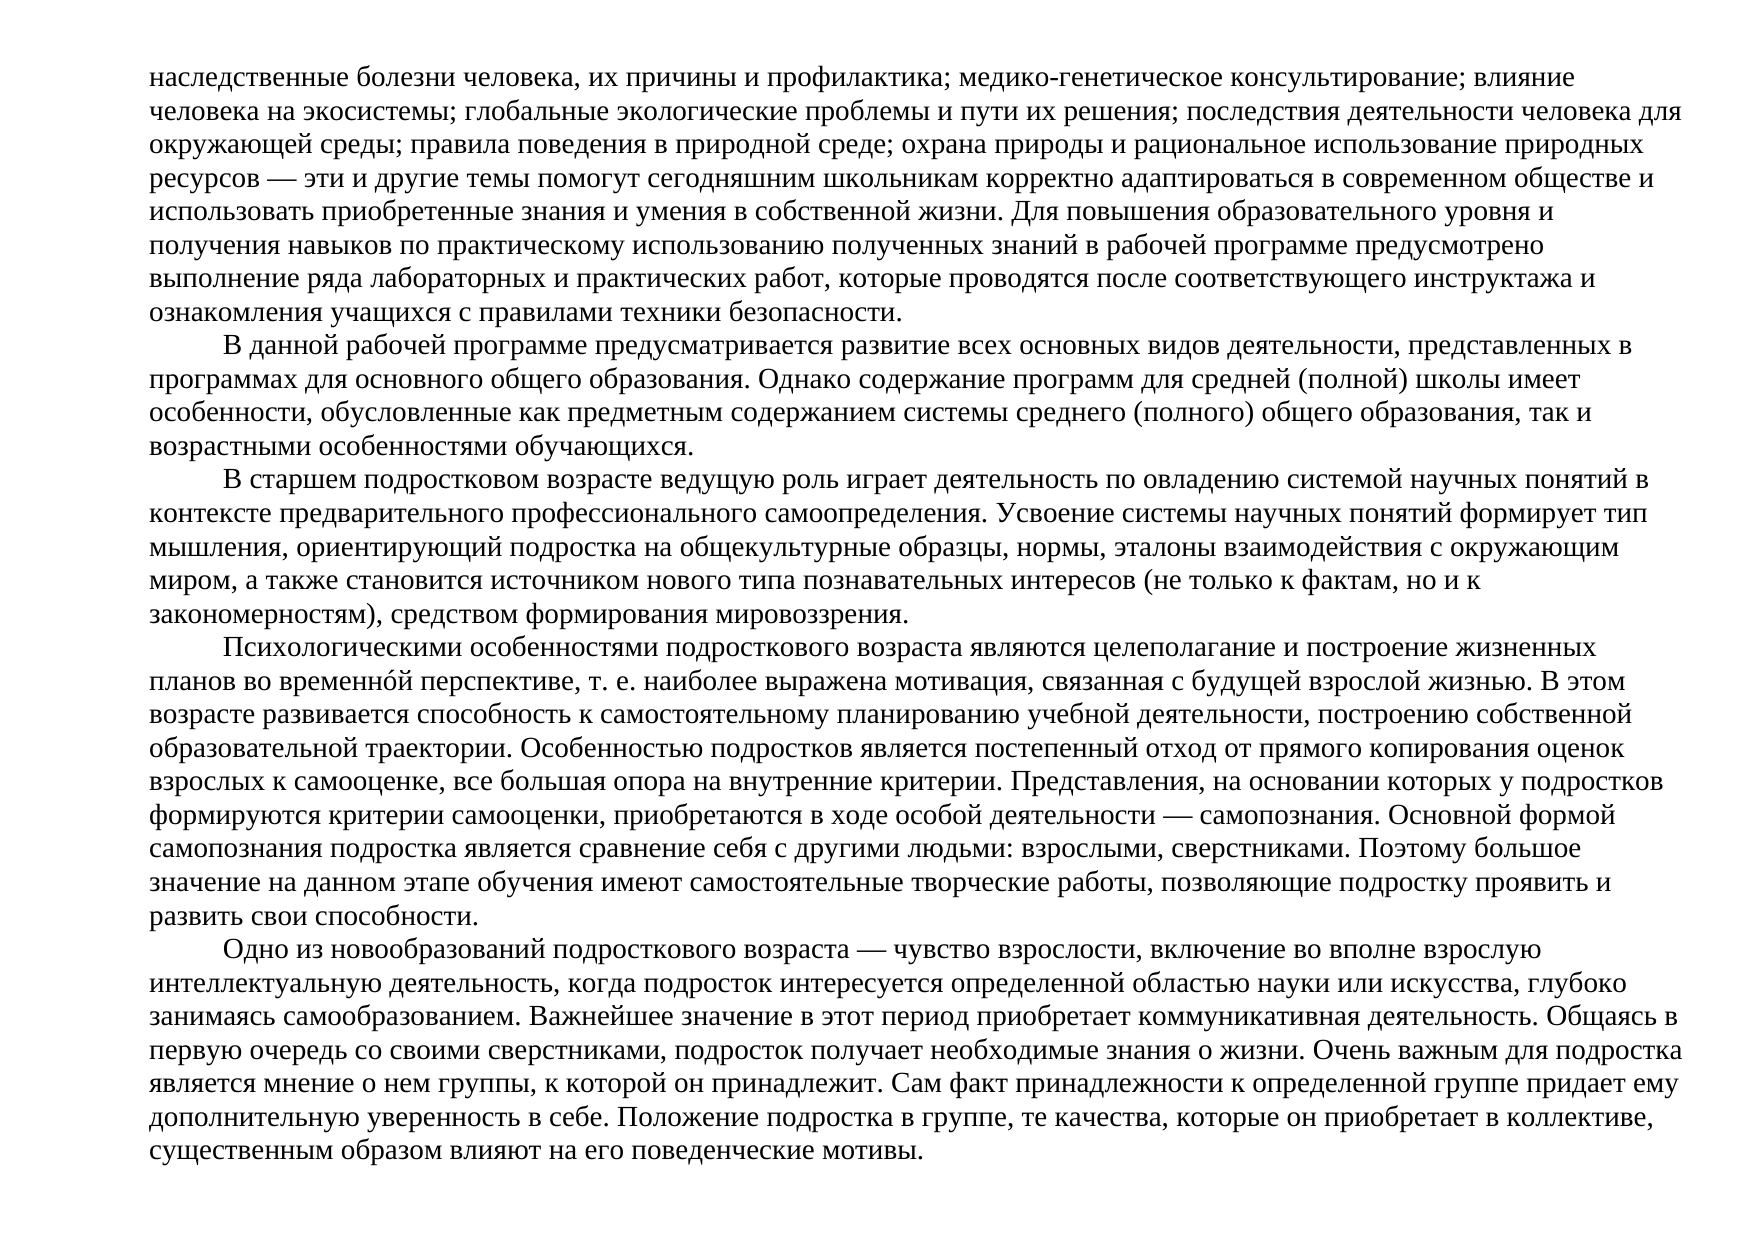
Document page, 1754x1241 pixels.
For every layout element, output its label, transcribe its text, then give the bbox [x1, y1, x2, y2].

list В данной рабочей программе предусматривается развитие всех основных видов деятельности, представленных в программах для основного общего образования. Однако содержание программ для средней (полной) школы имеет особенности, обусловленные как предметным содержанием системы среднего (полного) общего образования, так и возрастными особенностями обучающихся. [149, 327, 1683, 462]
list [149, 59, 1683, 327]
list Одно из новообразований подросткового возраста — чувство взрослости, включение во вполне взрослую интеллектуальную деятельность, когда подросток интересуется определенной областью науки или искусства, глубоко занимаясь самообразованием. Важнейшее значение в этот период приобретает коммуникативная деятельность. Общаясь в первую очередь со своими сверстниками, подросток получает необходимые знания о жизни. Очень важным для подростка является мнение о нем группы, к которой он принадлежит. Сам факт принадлежности к определенной группе придает ему дополнительную уверенность в себе. Положение подростка в группе, те качества, которые он приобретает в коллективе, существенным образом влияют на его поведенческие мотивы. [149, 931, 1683, 1166]
list В старшем подростковом возрасте ведущую роль играет деятельность по овладению системой научных понятий в контексте предварительного профессионального самоопределения. Усвоение системы научных понятий формирует тип мышления, ориентирующий подростка на общекультурные образцы, нормы, эталоны взаимодействия с окружающим миром, а также становится источником нового типа познавательных интересов (не только к фактам, но и к закономерностям), средством формирования мировоззрения. [149, 462, 1683, 629]
list Психологическими особенностями подросткового возраста являются целеполагание и построение жизненных планов во временнóй перспективе, т. е. наиболее выражена мотивация, связанная с будущей взрослой жизнью. В этом возрасте развивается способность к самостоятельному планированию учебной деятельности, построению собственной образовательной траектории. Особенностью подростков является постепенный отход от прямого копирования оценок взрослых к самооценке, все большая опора на внутренние критерии. Представления, на основании которых у подростков формируются критерии самооценки, приобретаются в ходе особой деятельности — самопознания. Основной формой самопознания подростка является сравнение себя с другими людьми: взрослыми, сверстниками. Поэтому большое значение на данном этапе обучения имеют самостоятельные творческие работы, позволяющие подростку проявить и развить свои способности. [149, 629, 1683, 931]
